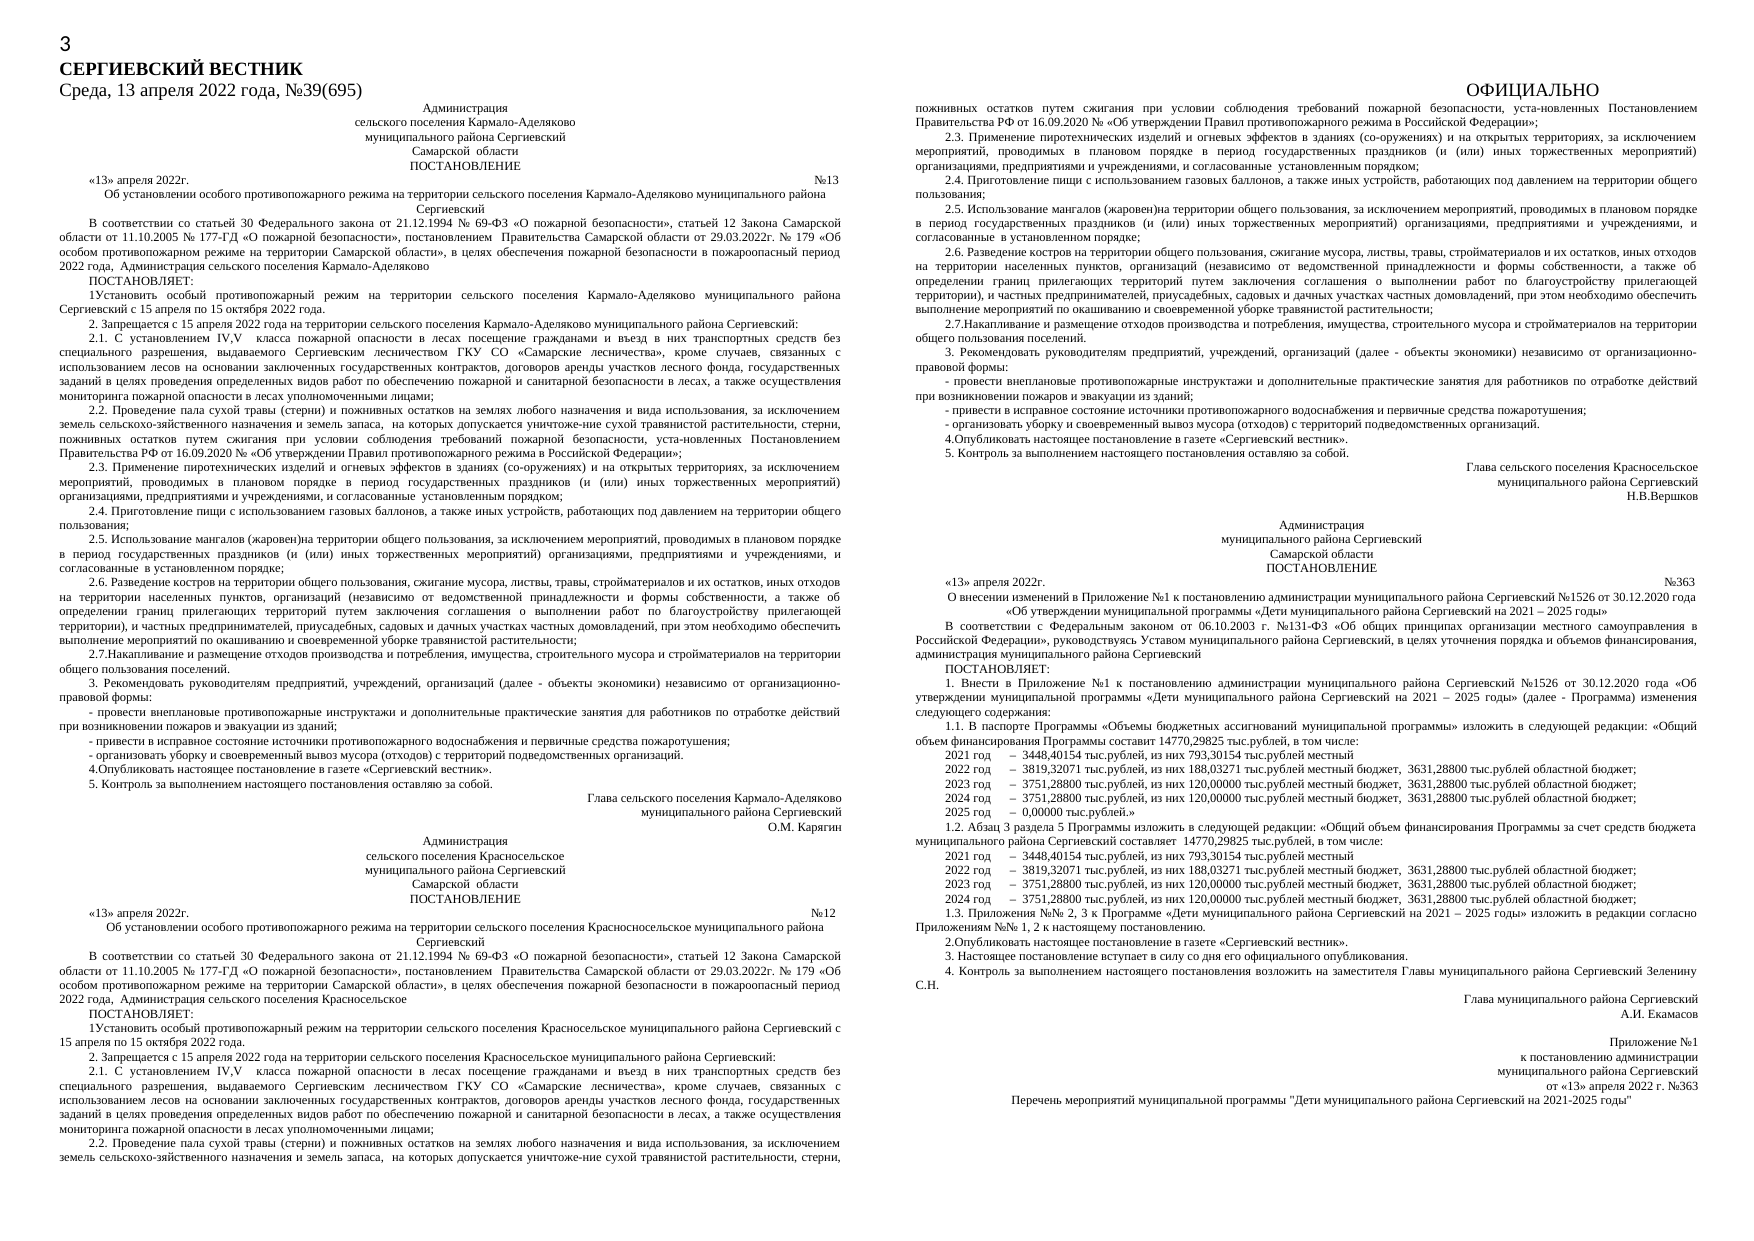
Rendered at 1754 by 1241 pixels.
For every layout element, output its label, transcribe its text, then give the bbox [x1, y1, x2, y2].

text - провести внеплановые противопожарные инструктажи и дополнительные практические занятия для работников по отработке действий при возникновении пожаров и эвакуации из зданий; [59, 704, 842, 733]
text 2021 год – 3448,40154 тыс.рублей, из них 793,30154 тыс.рублей местный [915, 848, 1698, 863]
text «13» апреля 2022г. №13 [59, 173, 842, 187]
text 2.1. С установлением IV,V класса пожарной опасности в лесах посещение гражданами и въезд в них транспортных средств без специального разрешения, выдаваемого Сергиевским лесничеством ГКУ СО «Самарские лесничества», кроме случаев, связанных с использованием лесов на основании заключенных государственных контрактов, договоров аренды участков лесного фонда, государственных заданий в целях проведения определенных видов работ по обеспечению пожарной и санитарной безопасности в лесах, а также осуществления мониторинга пожарной опасности в лесах уполномоченными лицами; [59, 331, 842, 403]
text Об установлении особого противопожарного режима на территории сельского поселения Красносносельское муниципального района Сергиевский [59, 920, 842, 949]
text муниципального района Сергиевский [915, 474, 1698, 489]
text ПОСТАНОВЛЯЕТ: [59, 273, 842, 288]
text - провести внеплановые противопожарные инструктажи и дополнительные практические занятия для работников по отработке действий при возникновении пожаров и эвакуации из зданий; [915, 374, 1698, 403]
text 2.5. Использование мангалов (жаровен)на территории общего пользования, за исключением мероприятий, проводимых в плановом порядке в период государственных праздников (и (или) иных торжественных мероприятий) организациями, предприятиями и учреждениями, и согласованные в установленном порядке; [59, 532, 842, 575]
text 4.Опубликовать настоящее постановление в газете «Сергиевский вестник». [915, 431, 1698, 446]
text 5. Контроль за выполнением настоящего постановления оставляю за собой. [915, 446, 1698, 460]
text Самарской области [915, 546, 1698, 561]
text 2022 год – 3819,32071 тыс.рублей, из них 188,03271 тыс.рублей местный бюджет, 3631,28800 тыс.рублей областной бюджет; [915, 863, 1698, 877]
text к постановлению администрации [915, 1049, 1698, 1064]
text муниципального района Сергиевский [915, 532, 1698, 546]
text Администрация [59, 834, 842, 848]
text 2. Запрещается с 15 апреля 2022 года на территории сельского поселения Красносельское муниципального района Сергиевский: [59, 1049, 842, 1064]
text Приложение №1 [915, 1035, 1698, 1049]
text 3. Рекомендовать руководителям предприятий, учреждений, организаций (далее - объекты экономики) независимо от организационно-правовой формы: [915, 345, 1698, 374]
text 2021 год – 3448,40154 тыс.рублей, из них 793,30154 тыс.рублей местный [915, 748, 1698, 762]
text 2022 год – 3819,32071 тыс.рублей, из них 188,03271 тыс.рублей местный бюджет, 3631,28800 тыс.рублей областной бюджет; [915, 762, 1698, 776]
text Об установлении особого противопожарного режима на территории сельского поселения Кармало-Аделяково муниципального района Сергиевский [59, 187, 842, 216]
text 4.Опубликовать настоящее постановление в газете «Сергиевский вестник». [59, 762, 842, 776]
text ПОСТАНОВЛЯЕТ: [59, 1006, 842, 1021]
text 2.Опубликовать настоящее постановление в газете «Сергиевский вестник». [915, 934, 1698, 949]
text 1. Внести в Приложение №1 к постановлению администрации муниципального района Сергиевский №1526 от 30.12.2020 года «Об утверждении муниципальной программы «Дети муниципального района Сергиевский на 2021 – 2025 годы» (далее - Программа) изменения следующего содержания: [915, 676, 1698, 719]
text 5. Контроль за выполнением настоящего постановления оставляю за собой. [59, 776, 842, 791]
text Администрация [59, 101, 842, 115]
text муниципального района Сергиевский [59, 129, 842, 144]
text 4. Контроль за выполнением настоящего постановления возложить на заместителя Главы муниципального района Сергиевский Зеленину С.Н. [915, 963, 1698, 992]
text 1.1. В паспорте Программы «Объемы бюджетных ассигнований муниципальной программы» изложить в следующей редакции: «Общий объем финансирования Программы составит 14770,29825 тыс.рублей, в том числе: [915, 719, 1698, 748]
text 2.3. Применение пиротехнических изделий и огневых эффектов в зданиях (со-оружениях) и на открытых территориях, за исключением мероприятий, проводимых в плановом порядке в период государственных праздников (и (или) иных торжественных мероприятий) организациями, предприятиями и учреждениями, и согласованные установленным порядком; [59, 460, 842, 503]
text 3. Настоящее постановление вступает в силу со дня его официального опубликования. [915, 949, 1698, 963]
text 2024 год – 3751,28800 тыс.рублей, из них 120,00000 тыс.рублей местный бюджет, 3631,28800 тыс.рублей областной бюджет; [915, 891, 1698, 906]
text О.М. Карягин [59, 819, 842, 834]
text 1.2. Абзац 3 раздела 5 Программы изложить в следующей редакции: «Общий объем финансирования Программы за счет средств бюджета муниципального района Сергиевский составляет 14770,29825 тыс.рублей, в том числе: [915, 819, 1698, 848]
text муниципального района Сергиевский [59, 805, 842, 819]
text Самарской области [59, 877, 842, 891]
text 2023 год – 3751,28800 тыс.рублей, из них 120,00000 тыс.рублей местный бюджет, 3631,28800 тыс.рублей областной бюджет; [915, 776, 1698, 791]
text 2.6. Разведение костров на территории общего пользования, сжигание мусора, листвы, травы, стройматериалов и их остатков, иных отходов на территории населенных пунктов, организаций (независимо от ведомственной принадлежности и формы собственности, а также об определении границ прилегающих территорий путем заключения соглашения о выполнении работ по благоустройству прилегающей территории), и частных предпринимателей, приусадебных, садовых и дачных участках частных домовладений, при этом необходимо обеспечить выполнение мероприятий по окашиванию и своевременной уборке травянистой растительности; [59, 575, 842, 647]
text 2.7.Накапливание и размещение отходов производства и потребления, имущества, строительного мусора и стройматериалов на территории общего пользования поселений. [915, 316, 1698, 345]
text 1.3. Приложения №№ 2, 3 к Программе «Дети муниципального района Сергиевский на 2021 – 2025 годы» изложить в редакции согласно Приложениям №№ 1, 2 к настоящему постановлению. [915, 906, 1698, 934]
text ПОСТАНОВЛЕНИЕ [915, 561, 1698, 575]
text - организовать уборку и своевременный вывоз мусора (отходов) с территорий подведомственных организаций. [915, 417, 1698, 431]
text 2.7.Накапливание и размещение отходов производства и потребления, имущества, строительного мусора и стройматериалов на территории общего пользования поселений. [59, 647, 842, 676]
text муниципального района Сергиевский [915, 1064, 1698, 1078]
text муниципального района Сергиевский [59, 863, 842, 877]
text О внесении изменений в Приложение №1 к постановлению администрации муниципального района Сергиевский №1526 от 30.12.2020 года «Об утверждении муниципальной программы «Дети муниципального района Сергиевский на 2021 – 2025 годы» [915, 589, 1698, 618]
text 2.2. Проведение пала сухой травы (стерни) и пожнивных остатков на землях любого назначения и вида использования, за исключением земель сельскохо-зяйственного назначения и земель запаса, на которых допускается уничтоже-ние сухой травянистой растительности, стерни, пожнивных остатков путем сжигания при условии соблюдения требований пожарной безопасности, уста-новленных Постановлением Правительства РФ от 16.09.2020 № «Об утверждении Правил противопожарного режима в Российской Федерации»; [59, 403, 842, 460]
text 2025 год – 0,00000 тыс.рублей.» [915, 805, 1698, 819]
text А.И. Екамасов [915, 1006, 1698, 1021]
text 2.5. Использование мангалов (жаровен)на территории общего пользования, за исключением мероприятий, проводимых в плановом порядке в период государственных праздников (и (или) иных торжественных мероприятий) организациями, предприятиями и учреждениями, и согласованные в установленном порядке; [915, 201, 1698, 244]
text В соответствии с Федеральным законом от 06.10.2003 г. №131-ФЗ «Об общих принципах организации местного самоуправления в Российской Федерации», руководствуясь Уставом муниципального района Сергиевский, в целях уточнения порядка и объемов финансирования, администрация муниципального района Сергиевский [915, 618, 1698, 661]
text В соответствии со статьей 30 Федерального закона от 21.12.1994 № 69-ФЗ «О пожарной безопасности», статьей 12 Закона Самарской области от 11.10.2005 № 177-ГД «О пожарной безопасности», постановлением Правительства Самарской области от 29.03.2022г. № 179 «Об особом противопожарном режиме на территории Самарской области», в целях обеспечения пожарной безопасности в пожароопасный период 2022 года, Администрация сельского поселения Красносельское [59, 949, 842, 1006]
text - привести в исправное состояние источники противопожарного водоснабжения и первичные средства пожаротушения; [59, 733, 842, 748]
text 2.4. Приготовление пищи с использованием газовых баллонов, а также иных устройств, работающих под давлением на территории общего пользования; [915, 173, 1698, 201]
text 2. Запрещается с 15 апреля 2022 года на территории сельского поселения Кармало-Аделяково муниципального района Сергиевский: [59, 316, 842, 331]
text ПОСТАНОВЛЕНИЕ [59, 891, 842, 906]
text 1Установить особый противопожарный режим на территории сельского поселения Кармало-Аделяково муниципального района Сергиевский с 15 апреля по 15 октября 2022 года. [59, 288, 842, 316]
text 2.4. Приготовление пищи с использованием газовых баллонов, а также иных устройств, работающих под давлением на территории общего пользования; [59, 503, 842, 532]
text 2.6. Разведение костров на территории общего пользования, сжигание мусора, листвы, травы, стройматериалов и их остатков, иных отходов на территории населенных пунктов, организаций (независимо от ведомственной принадлежности и формы собственности, а также об определении границ прилегающих территорий путем заключения соглашения о выполнении работ по благоустройству прилегающей территории), и частных предпринимателей, приусадебных, садовых и дачных участках частных домовладений, при этом необходимо обеспечить выполнение мероприятий по окашиванию и своевременной уборке травянистой растительности; [915, 244, 1698, 316]
text Глава муниципального района Сергиевский [915, 992, 1698, 1006]
text 3. Рекомендовать руководителям предприятий, учреждений, организаций (далее - объекты экономики) независимо от организационно-правовой формы: [59, 676, 842, 704]
text 2023 год – 3751,28800 тыс.рублей, из них 120,00000 тыс.рублей местный бюджет, 3631,28800 тыс.рублей областной бюджет; [915, 877, 1698, 891]
text 2024 год – 3751,28800 тыс.рублей, из них 120,00000 тыс.рублей местный бюджет, 3631,28800 тыс.рублей областной бюджет; [915, 791, 1698, 805]
text Н.В.Вершков [915, 489, 1698, 503]
text Глава сельского поселения Кармало-Аделяково [59, 791, 842, 805]
text «13» апреля 2022г. №363 [915, 575, 1698, 589]
text 1Установить особый противопожарный режим на территории сельского поселения Красносельское муниципального района Сергиевский с 15 апреля по 15 октября 2022 года. [59, 1021, 842, 1049]
text В соответствии со статьей 30 Федерального закона от 21.12.1994 № 69-ФЗ «О пожарной безопасности», статьей 12 Закона Самарской области от 11.10.2005 № 177-ГД «О пожарной безопасности», постановлением Правительства Самарской области от 29.03.2022г. № 179 «Об особом противопожарном режиме на территории Самарской области», в целях обеспечения пожарной безопасности в пожароопасный период 2022 года, Администрация сельского поселения Кармало-Аделяково [59, 216, 842, 273]
text Администрация [915, 518, 1698, 532]
text Самарской области [59, 144, 842, 158]
text ПОСТАНОВЛЯЕТ: [915, 661, 1698, 676]
text ПОСТАНОВЛЕНИЕ [59, 158, 842, 173]
text от «13» апреля 2022 г. №363 [915, 1078, 1698, 1093]
text - организовать уборку и своевременный вывоз мусора (отходов) с территорий подведомственных организаций. [59, 748, 842, 762]
text 2.3. Применение пиротехнических изделий и огневых эффектов в зданиях (со-оружениях) и на открытых территориях, за исключением мероприятий, проводимых в плановом порядке в период государственных праздников (и (или) иных торжественных мероприятий) организациями, предприятиями и учреждениями, и согласованные установленным порядком; [915, 129, 1698, 173]
text Глава сельского поселения Красносельское [915, 460, 1698, 474]
text сельского поселения Кармало-Аделяково [59, 115, 842, 129]
text Перечень мероприятий муниципальной программы "Дети муниципального района Сергиевский на 2021-2025 годы" [915, 1093, 1698, 1107]
text «13» апреля 2022г. №12 [59, 906, 842, 920]
text 2.1. С установлением IV,V класса пожарной опасности в лесах посещение гражданами и въезд в них транспортных средств без специального разрешения, выдаваемого Сергиевским лесничеством ГКУ СО «Самарские лесничества», кроме случаев, связанных с использованием лесов на основании заключенных государственных контрактов, договоров аренды участков лесного фонда, государственных заданий в целях проведения определенных видов работ по обеспечению пожарной и санитарной безопасности в лесах, а также осуществления мониторинга пожарной опасности в лесах уполномоченными лицами; [59, 1064, 842, 1136]
text - привести в исправное состояние источники противопожарного водоснабжения и первичные средства пожаротушения; [915, 403, 1698, 417]
text сельского поселения Красносельское [59, 848, 842, 863]
